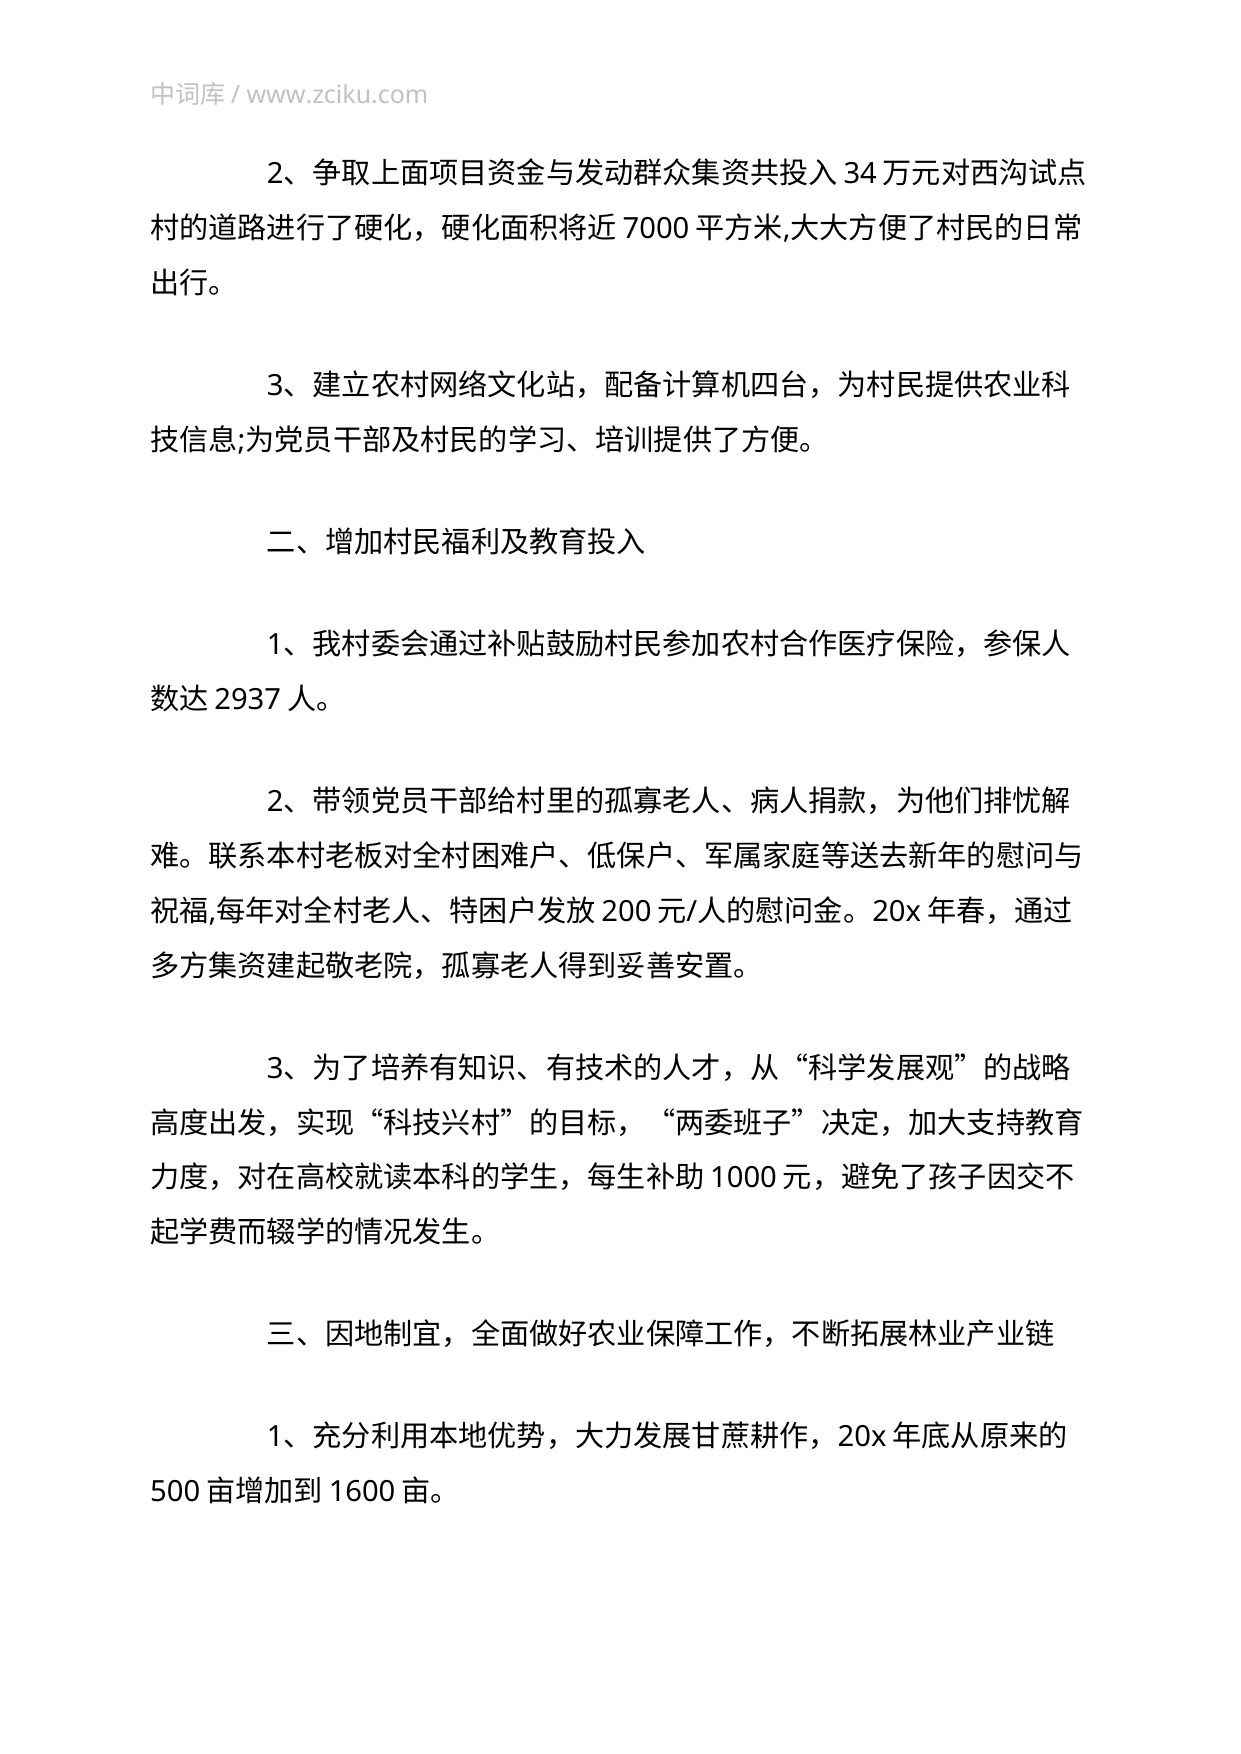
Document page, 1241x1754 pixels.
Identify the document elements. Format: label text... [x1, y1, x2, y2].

text 三、因地制宜，全面做好农业保障工作，不断拓展林业产业链 [150, 1311, 1090, 1353]
text 二、增加村民福利及教育投入 [150, 519, 1090, 561]
text 2、带领党员干部给村里的孤寡老人、病人捐款，为他们排忧解难。联系本村老板对全村困难户、低保户、军属家庭等送去新年的慰问与祝福,每年对全村老人、特困户发放200元/人的慰问金。20x年春，通过多方集资建起敬老院，孤寡老人得到妥善安置。 [150, 777, 1090, 985]
text 3、为了培养有知识、有技术的人才，从“科学发展观”的战略高度出发，实现“科技兴村”的目标，“两委班子”决定，加大支持教育力度，对在高校就读本科的学生，每生补助1000元，避免了孩子因交不起学费而辍学的情况发生。 [150, 1044, 1090, 1251]
text 1、我村委会通过补贴鼓励村民参加农村合作医疗保险，参保人数达2937人。 [150, 621, 1090, 718]
text 3、建立农村网络文化站，配备计算机四台，为村民提供农业科技信息;为党员干部及村民的学习、培训提供了方便。 [150, 362, 1090, 459]
text 1、充分利用本地优势，大力发展甘蔗耕作，20x年底从原来的500亩增加到1600亩。 [150, 1413, 1090, 1510]
text 2、争取上面项目资金与发动群众集资共投入34万元对西沟试点村的道路进行了硬化，硬化面积将近7000平方米,大大方便了村民的日常出行。 [150, 150, 1090, 302]
